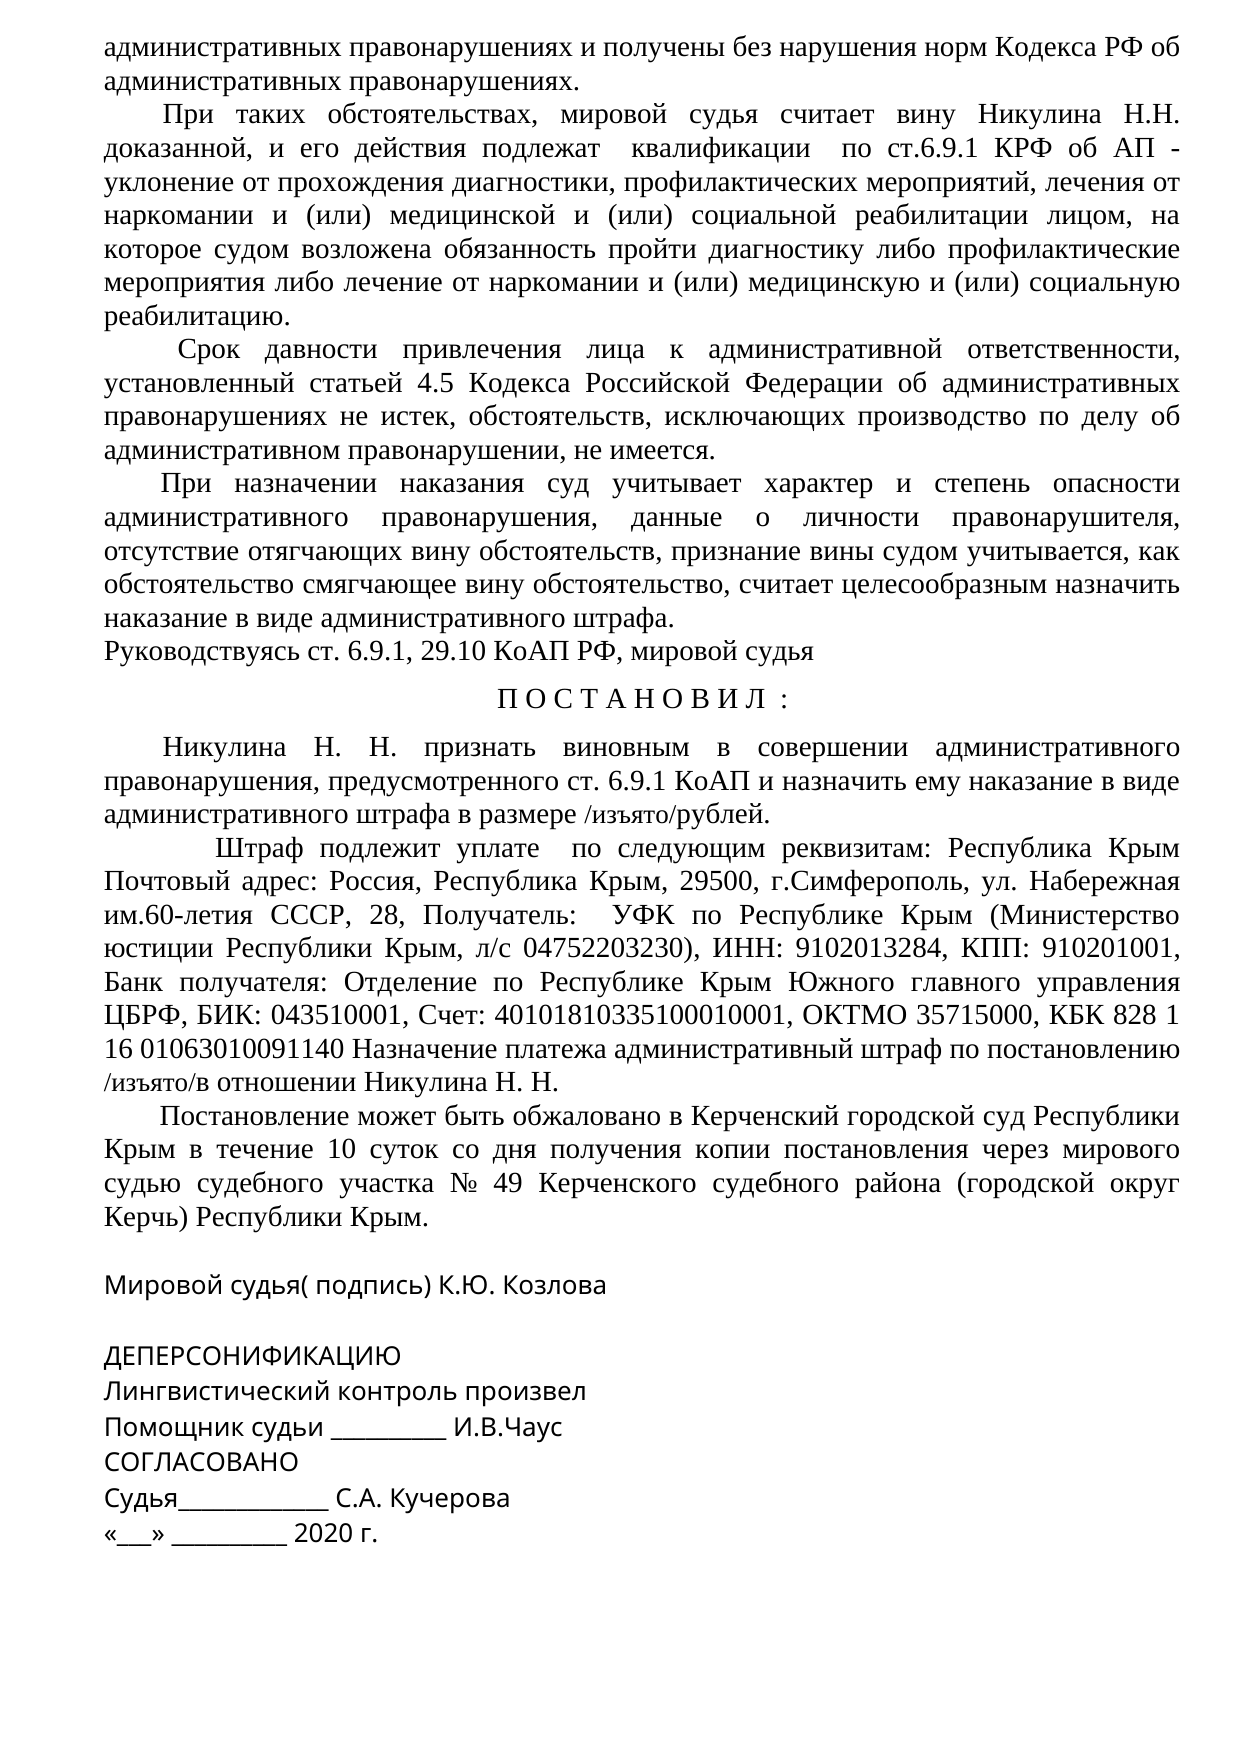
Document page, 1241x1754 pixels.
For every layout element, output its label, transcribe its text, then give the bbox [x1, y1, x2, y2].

text ДЕПЕРСОНИФИКАЦИЮ [103, 1337, 1181, 1373]
text Помощник судьи __________ И.В.Чаус [103, 1408, 1181, 1444]
text Штраф подлежит уплате по следующим реквизитам: Республика Крым Почтовый адрес: Россия, Республика Крым, 29500, г.Симферополь, ул. Набережная им.60-летия СССР, 28, Получатель: УФК по Республике Крым (Министерство юстиции Республики Крым, л/с 04752203230), ИНН: 9102013284, КПП: 910201001, Банк получателя: Отделение по Республике Крым Южного главного управления ЦБРФ, БИК: 043510001, Счет: 40101810335100010001, ОКТМО 35715000, КБК 828 1 16 01063010091140 Назначение платежа административный штраф по постановлению /изъято/в отношении Никулина Н. Н. [103, 830, 1181, 1098]
text «___» __________ 2020 г. [103, 1515, 1181, 1551]
text Мировой судья( подпись) К.Ю. Козлова [103, 1266, 1181, 1302]
text Постановление может быть обжаловано в Керченский городской суд Республики Крым в течение 10 суток со дня получения копии постановления через мирового судью судебного участка № 49 Керченского судебного района (городской округ Керчь) Республики Крым. [103, 1098, 1181, 1232]
text Срок давности привлечения лица к административной ответственности, установленный статьей 4.5 Кодекса Российской Федерации об административных правонарушениях не истек, обстоятельств, исключающих производство по делу об административном правонарушении, не имеется. [103, 331, 1181, 466]
text Лингвистический контроль произвел [103, 1373, 1181, 1408]
text При назначении наказания суд учитывает характер и степень опасности административного правонарушения, данные о личности правонарушителя, отсутствие отягчающих вину обстоятельств, признание вины судом учитывается, как обстоятельство смягчающее вину обстоятельство, считает целесообразным назначить наказание в виде административного штрафа. [103, 466, 1181, 633]
text СОГЛАСОВАНО [103, 1444, 1181, 1479]
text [103, 29, 1181, 97]
text При таких обстоятельствах, мировой судья считает вину Никулина Н.Н. доказанной, и его действия подлежат квалификации по ст.6.9.1 КРФ об АП - уклонение от прохождения диагностики, профилактических мероприятий, лечения от наркомании и (или) медицинской и (или) социальной реабилитации лицом, на которое судом возложена обязанность пройти диагностику либо профилактические мероприятия либо лечение от наркомании и (или) медицинскую и (или) социальную реабилитацию. [103, 97, 1181, 331]
text Судья_____________ С.А. Кучерова [103, 1479, 1181, 1515]
text Никулина Н. Н. признать виновным в совершении административного правонарушения, предусмотренного ст. 6.9.1 КоАП и назначить ему наказание в виде административного штрафа в размере /изъято/рублей. [103, 729, 1181, 830]
text Руководствуясь ст. 6.9.1, 29.10 КоАП РФ, мировой судья [103, 633, 1181, 667]
text П О С Т А Н О В И Л : [103, 681, 1181, 715]
